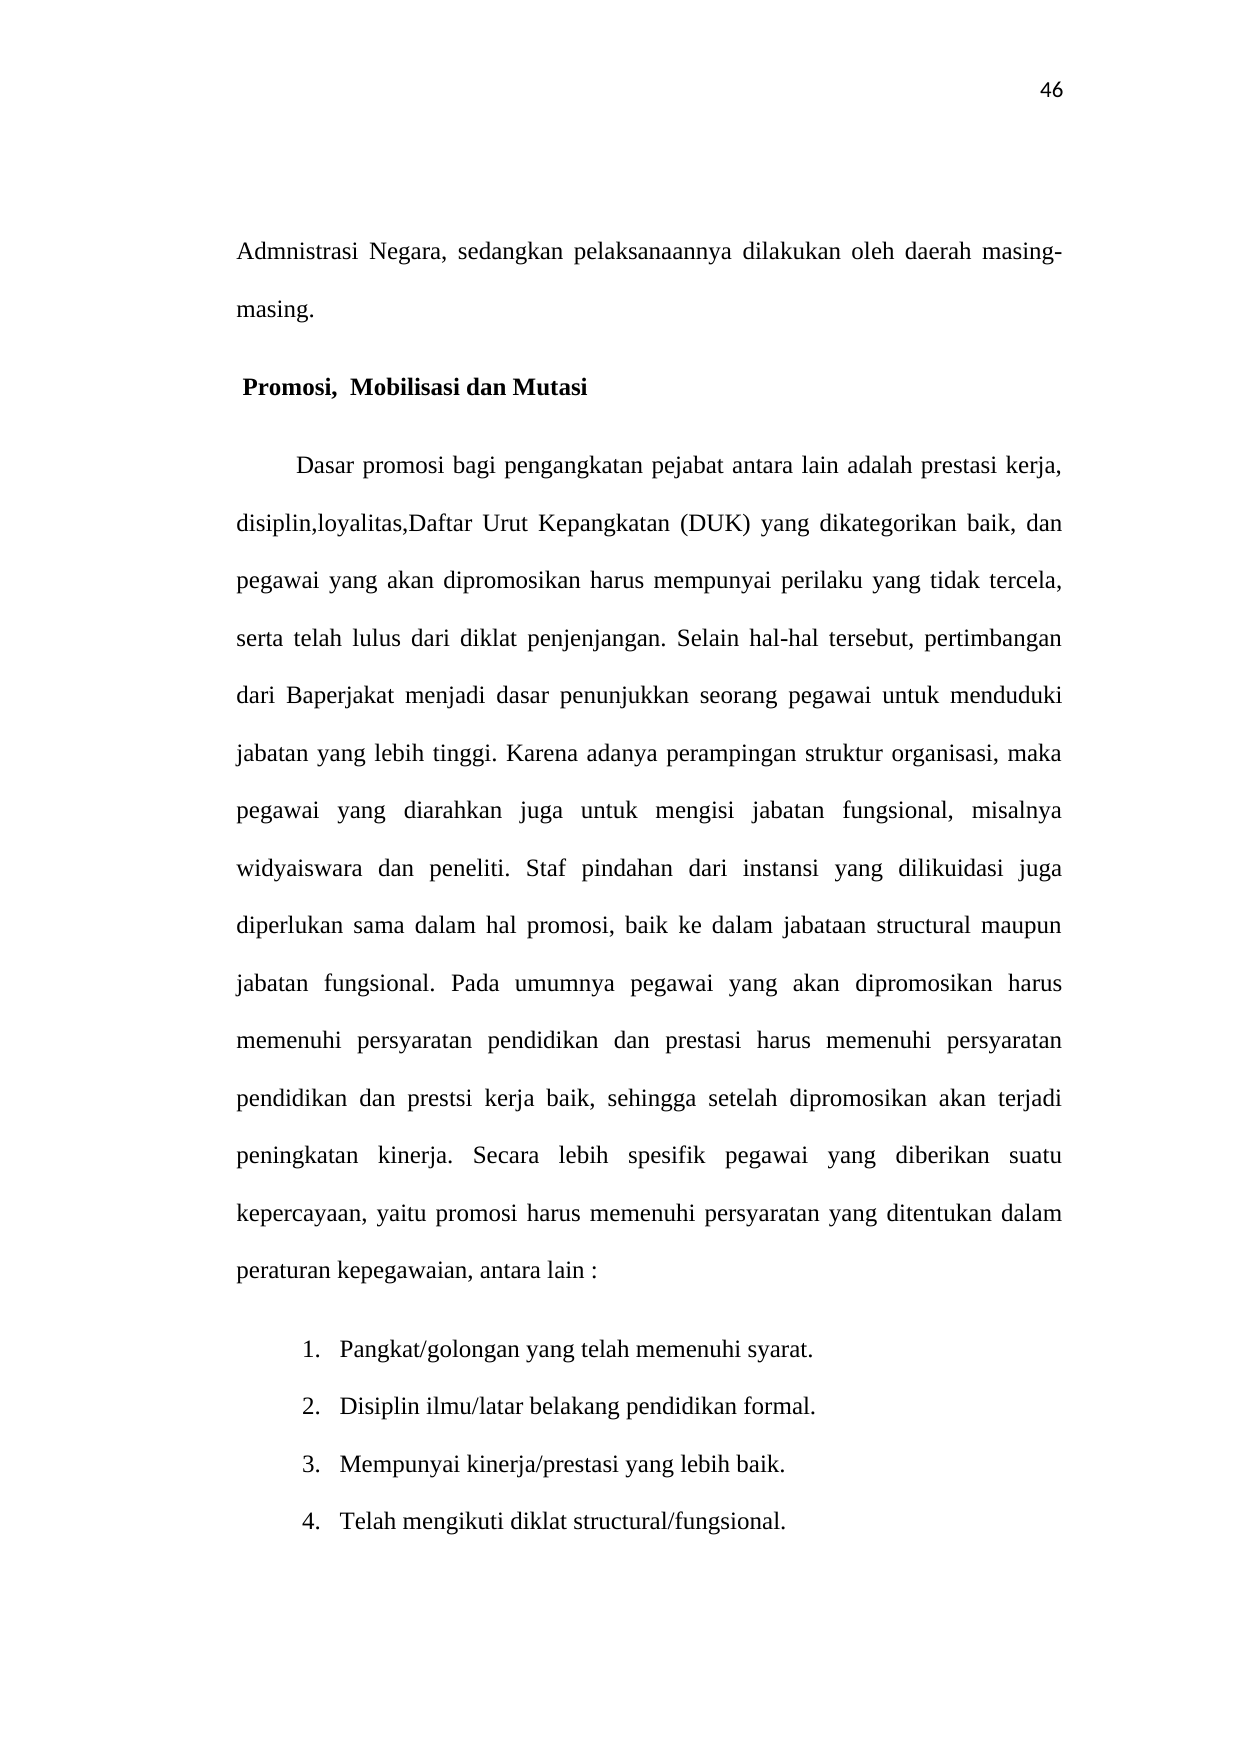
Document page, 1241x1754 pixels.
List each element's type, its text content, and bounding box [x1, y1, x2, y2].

text Dasar promosi bagi pengangkatan pejabat antara lain adalah prestasi kerja, disiplin,loyalitas,Daftar Urut Kepangkatan (DUK) yang dikategorikan baik, dan pegawai yang akan dipromosikan harus mempunyai perilaku yang tidak tercela, serta telah lulus dari diklat penjenjangan. Selain hal-hal tersebut, pertimbangan dari Baperjakat menjadi dasar penunjukkan seorang pegawai untuk menduduki jabatan yang lebih tinggi. Karena adanya perampingan struktur organisasi, maka pegawai yang diarahkan juga untuk mengisi jabatan fungsional, misalnya widyaiswara dan peneliti. Staf pindahan dari instansi yang dilikuidasi juga diperlukan sama dalam hal promosi, baik ke dalam jabataan structural maupun jabatan fungsional. Pada umumnya pegawai yang akan dipromosikan harus memenuhi persyaratan pendidikan dan prestasi harus memenuhi persyaratan pendidikan dan prestsi kerja baik, sehingga setelah dipromosikan akan terjadi peningkatan kinerja. Secara lebih spesifik pegawai yang diberikan suatu kepercayaan, yaitu promosi harus memenuhi persyaratan yang ditentukan dalam peraturan kepegawaian, antara lain : [236, 450, 1063, 1284]
list Mempunyai kinerja/prestasi yang lebih baik. [302, 1449, 1063, 1477]
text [236, 236, 1063, 322]
list Disiplin ilmu/latar belakang pendidikan formal. [302, 1391, 1063, 1420]
list Pangkat/golongan yang telah memenuhi syarat. [302, 1334, 1063, 1362]
list Telah mengikuti diklat structural/fungsional. [302, 1506, 1063, 1535]
text Promosi, Mobilisasi dan Mutasi [236, 372, 1063, 401]
